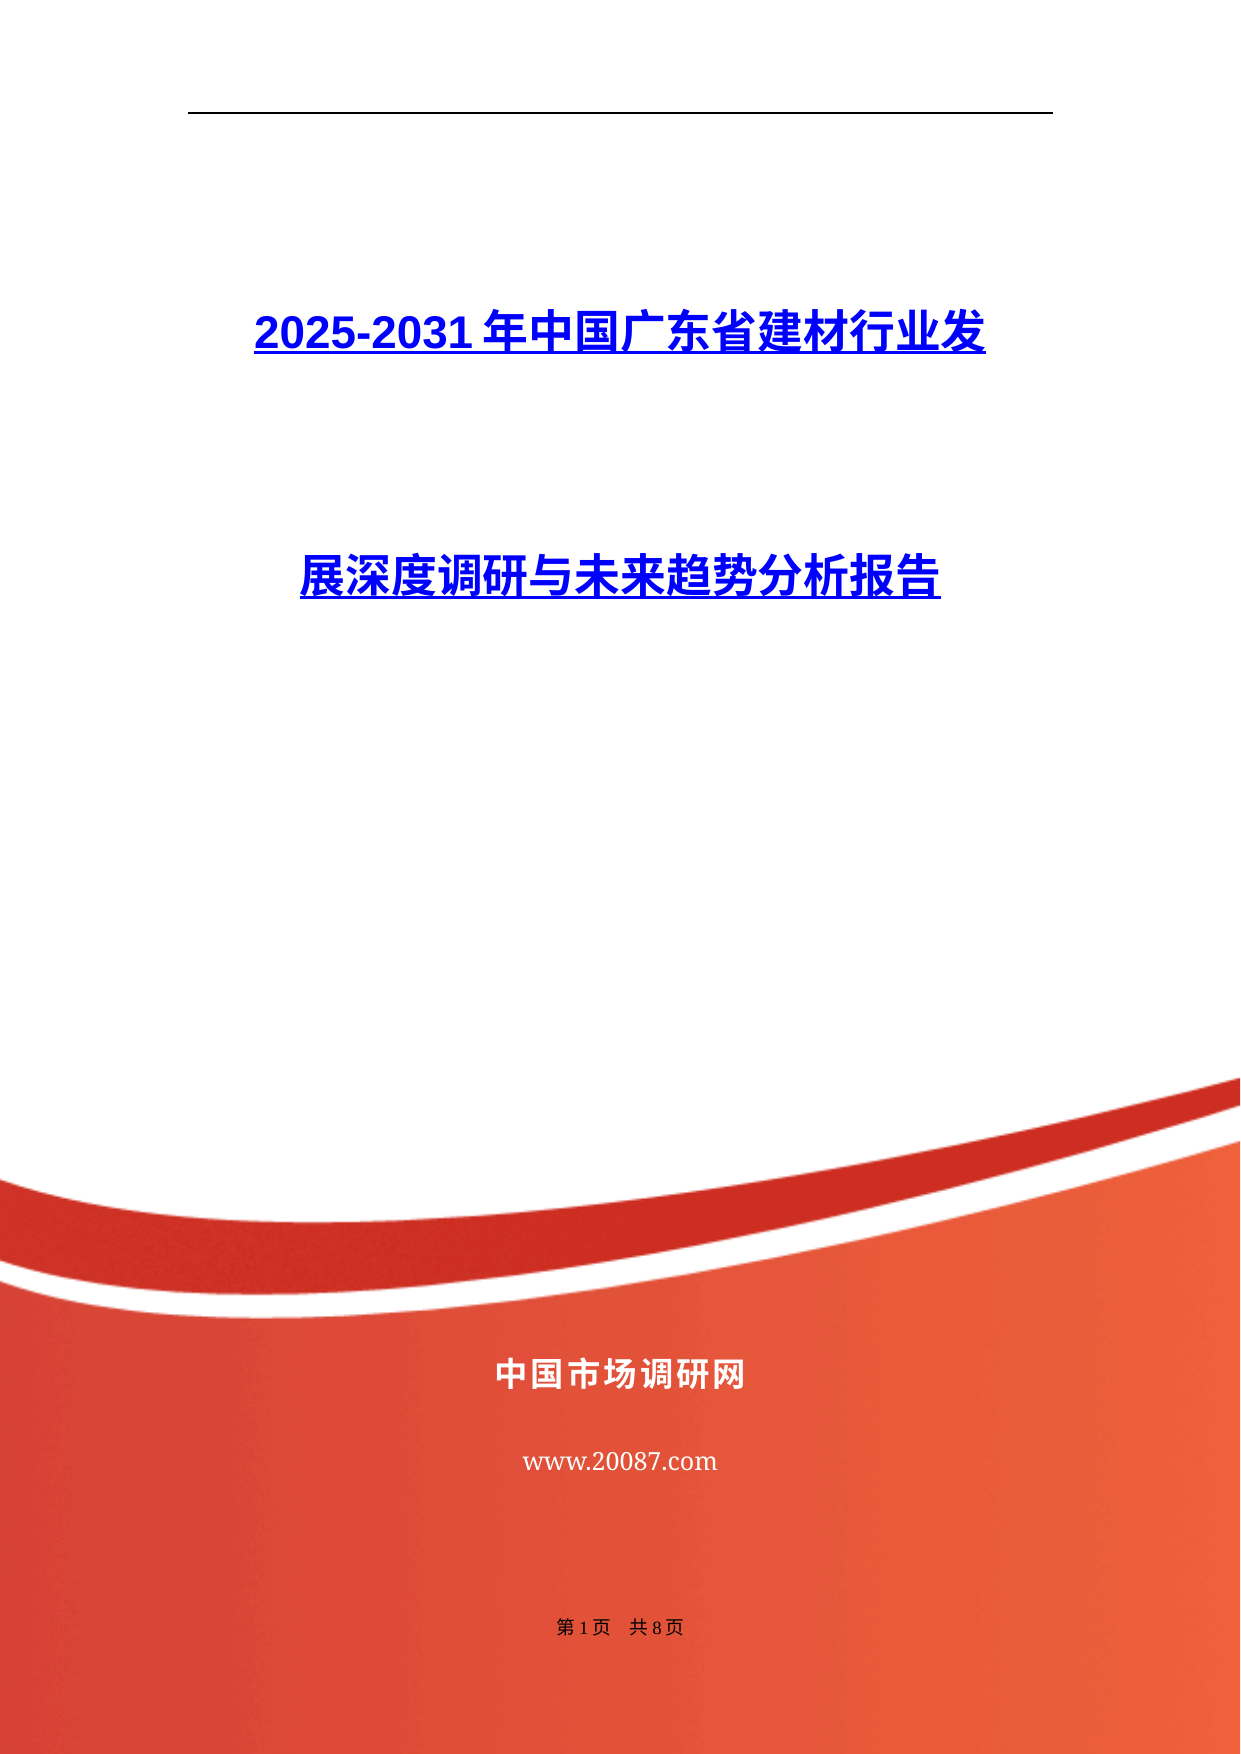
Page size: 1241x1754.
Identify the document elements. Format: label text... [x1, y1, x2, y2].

text www.20087.com [187, 1428, 1053, 1493]
table_header 2025-2031年中国广东省建材行业发展深度调研与未来趋势分析报告 [188, 207, 1053, 773]
picture [0, 1006, 1241, 1754]
subtitle 中国市场调研网 [187, 1339, 1053, 1404]
